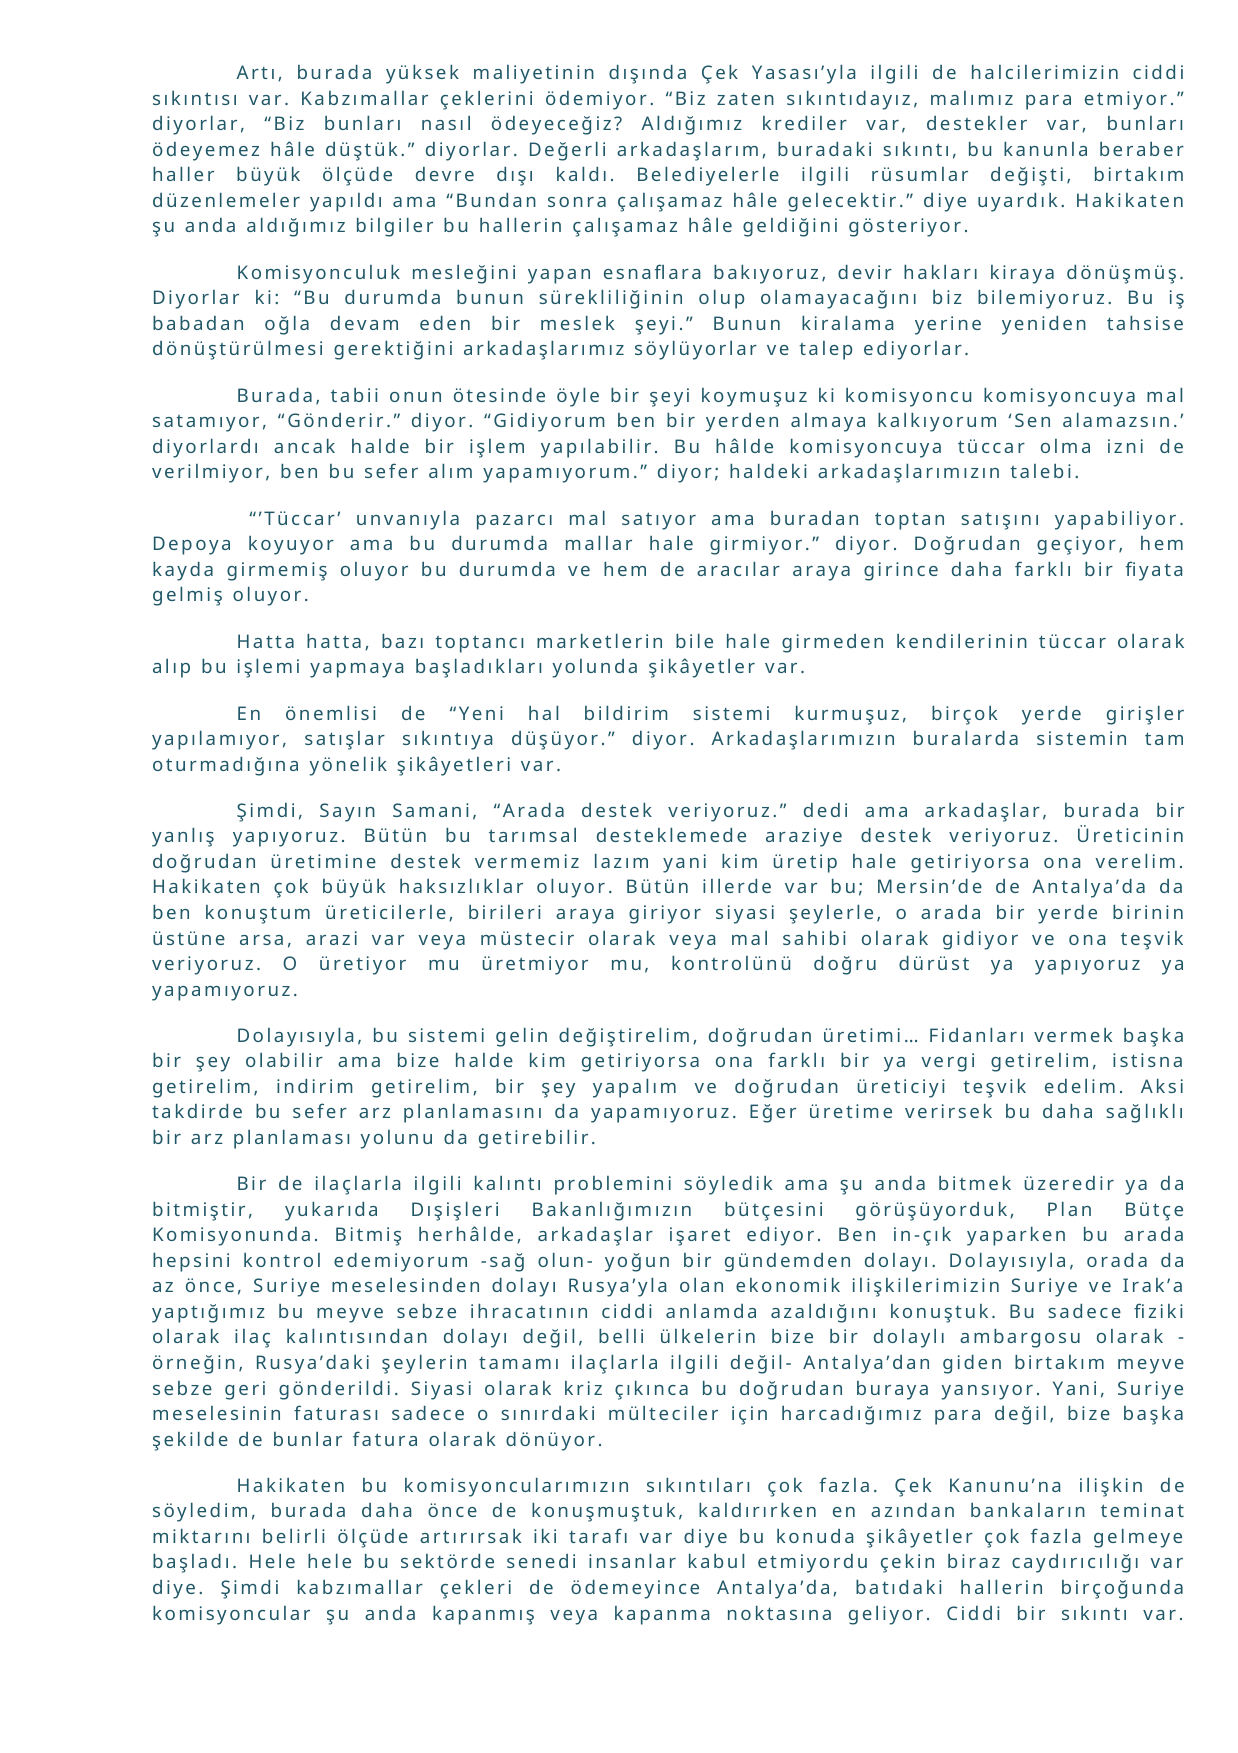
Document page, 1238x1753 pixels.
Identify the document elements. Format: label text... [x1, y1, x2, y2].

text Bir de ilaçlarla ilgili kalıntı problemini söyledik ama şu anda bitmek üzeredir ya da bitmiştir, yukarıda Dışişleri Bakanlığımızın bütçesini görüşüyorduk, Plan Bütçe Komisyonunda. Bitmiş herhâlde, arkadaşlar işaret ediyor. Ben in-çık yaparken bu arada hepsini kontrol edemiyorum -sağ olun- yoğun bir gündemden dolayı. Dolayısıyla, orada da az önce, Suriye meselesinden dolayı Rusya’yla olan ekonomik ilişkilerimizin Suriye ve Irak’a yaptığımız bu meyve sebze ihracatının ciddi anlamda azaldığını konuştuk. Bu sadece fiziki olarak ilaç kalıntısından dolayı değil, belli ülkelerin bize bir dolaylı ambargosu olarak -örneğin, Rusya’daki şeylerin tamamı ilaçlarla ilgili değil- Antalya’dan giden birtakım meyve sebze geri gönderildi. Siyasi olarak kriz çıkınca bu doğrudan buraya yansıyor. Yani, Suriye meselesinin faturası sadece o sınırdaki mülteciler için harcadığımız para değil, bize başka şekilde de bunlar fatura olarak dönüyor. [152, 1171, 1186, 1451]
text Dolayısıyla, bu sistemi gelin değiştirelim, doğrudan üretimi… Fidanları vermek başka bir şey olabilir ama bize halde kim getiriyorsa ona farklı bir ya vergi getirelim, istisna getirelim, indirim getirelim, bir şey yapalım ve doğrudan üreticiyi teşvik edelim. Aksi takdirde bu sefer arz planlamasını da yapamıyoruz. Eğer üretime verirsek bu daha sağlıklı bir arz planlaması yolunu da getirebilir. [152, 1022, 1186, 1150]
text Hatta hatta, bazı toptancı marketlerin bile hale girmeden kendilerinin tüccar olarak alıp bu işlemi yapmaya başladıkları yolunda şikâyetler var. [152, 628, 1186, 679]
text Şimdi, Sayın Samani, “Arada destek veriyoruz.” dedi ama arkadaşlar, burada bir yanlış yapıyoruz. Bütün bu tarımsal desteklemede araziye destek veriyoruz. Üreticinin doğrudan üretimine destek vermemiz lazım yani kim üretip hale getiriyorsa ona verelim. Hakikaten çok büyük haksızlıklar oluyor. Bütün illerde var bu; Mersin’de de Antalya’da da ben konuştum üreticilerle, birileri araya giriyor siyasi şeylerle, o arada bir yerde birinin üstüne arsa, arazi var veya müstecir olarak veya mal sahibi olarak gidiyor ve ona teşvik veriyoruz. O üretiyor mu üretmiyor mu, kontrolünü doğru dürüst ya yapıyoruz ya yapamıyoruz. [152, 797, 1186, 1001]
text Burada, tabii onun ötesinde öyle bir şeyi koymuşuz ki komisyoncu komisyoncuya mal satamıyor, “Gönderir.” diyor. “Gidiyorum ben bir yerden almaya kalkıyorum ‘Sen alamazsın.’ diyorlardı ancak halde bir işlem yapılabilir. Bu hâlde komisyoncuya tüccar olma izni de verilmiyor, ben bu sefer alım yapamıyorum.” diyor; haldeki arkadaşlarımızın talebi. [152, 382, 1186, 484]
text En önemlisi de “Yeni hal bildirim sistemi kurmuşuz, birçok yerde girişler yapılamıyor, satışlar sıkıntıya düşüyor.” diyor. Arkadaşlarımızın buralarda sistemin tam oturmadığına yönelik şikâyetleri var. [152, 700, 1186, 776]
text Artı, burada yüksek maliyetinin dışında Çek Yasası’yla ilgili de halcilerimizin ciddi sıkıntısı var. Kabzımallar çeklerini ödemiyor. “Biz zaten sıkıntıdayız, malımız para etmiyor.” diyorlar, “Biz bunları nasıl ödeyeceğiz? Aldığımız krediler var, destekler var, bunları ödeyemez hâle düştük.” diyorlar. Değerli arkadaşlarım, buradaki sıkıntı, bu kanunla beraber haller büyük ölçüde devre dışı kaldı. Belediyelerle ilgili rüsumlar değişti, birtakım düzenlemeler yapıldı ama “Bundan sonra çalışamaz hâle gelecektir.” diye uyardık. Hakikaten şu anda aldığımız bilgiler bu hallerin çalışamaz hâle geldiğini gösteriyor. [152, 60, 1186, 238]
text Komisyonculuk mesleğini yapan esnaflara bakıyoruz, devir hakları kiraya dönüşmüş. Diyorlar ki: “Bu durumda bunun sürekliliğinin olup olamayacağını biz bilemiyoruz. Bu iş babadan oğla devam eden bir meslek şeyi.” Bunun kiralama yerine yeniden tahsise dönüştürülmesi gerektiğini arkadaşlarımız söylüyorlar ve talep ediyorlar. [152, 259, 1186, 361]
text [152, 1472, 1186, 1625]
text “’Tüccar’ unvanıyla pazarcı mal satıyor ama buradan toptan satışını yapabiliyor. Depoya koyuyor ama bu durumda mallar hale girmiyor.” diyor. Doğrudan geçiyor, hem kayda girmemiş oluyor bu durumda ve hem de aracılar araya girince daha farklı bir fiyata gelmiş oluyor. [152, 505, 1186, 607]
